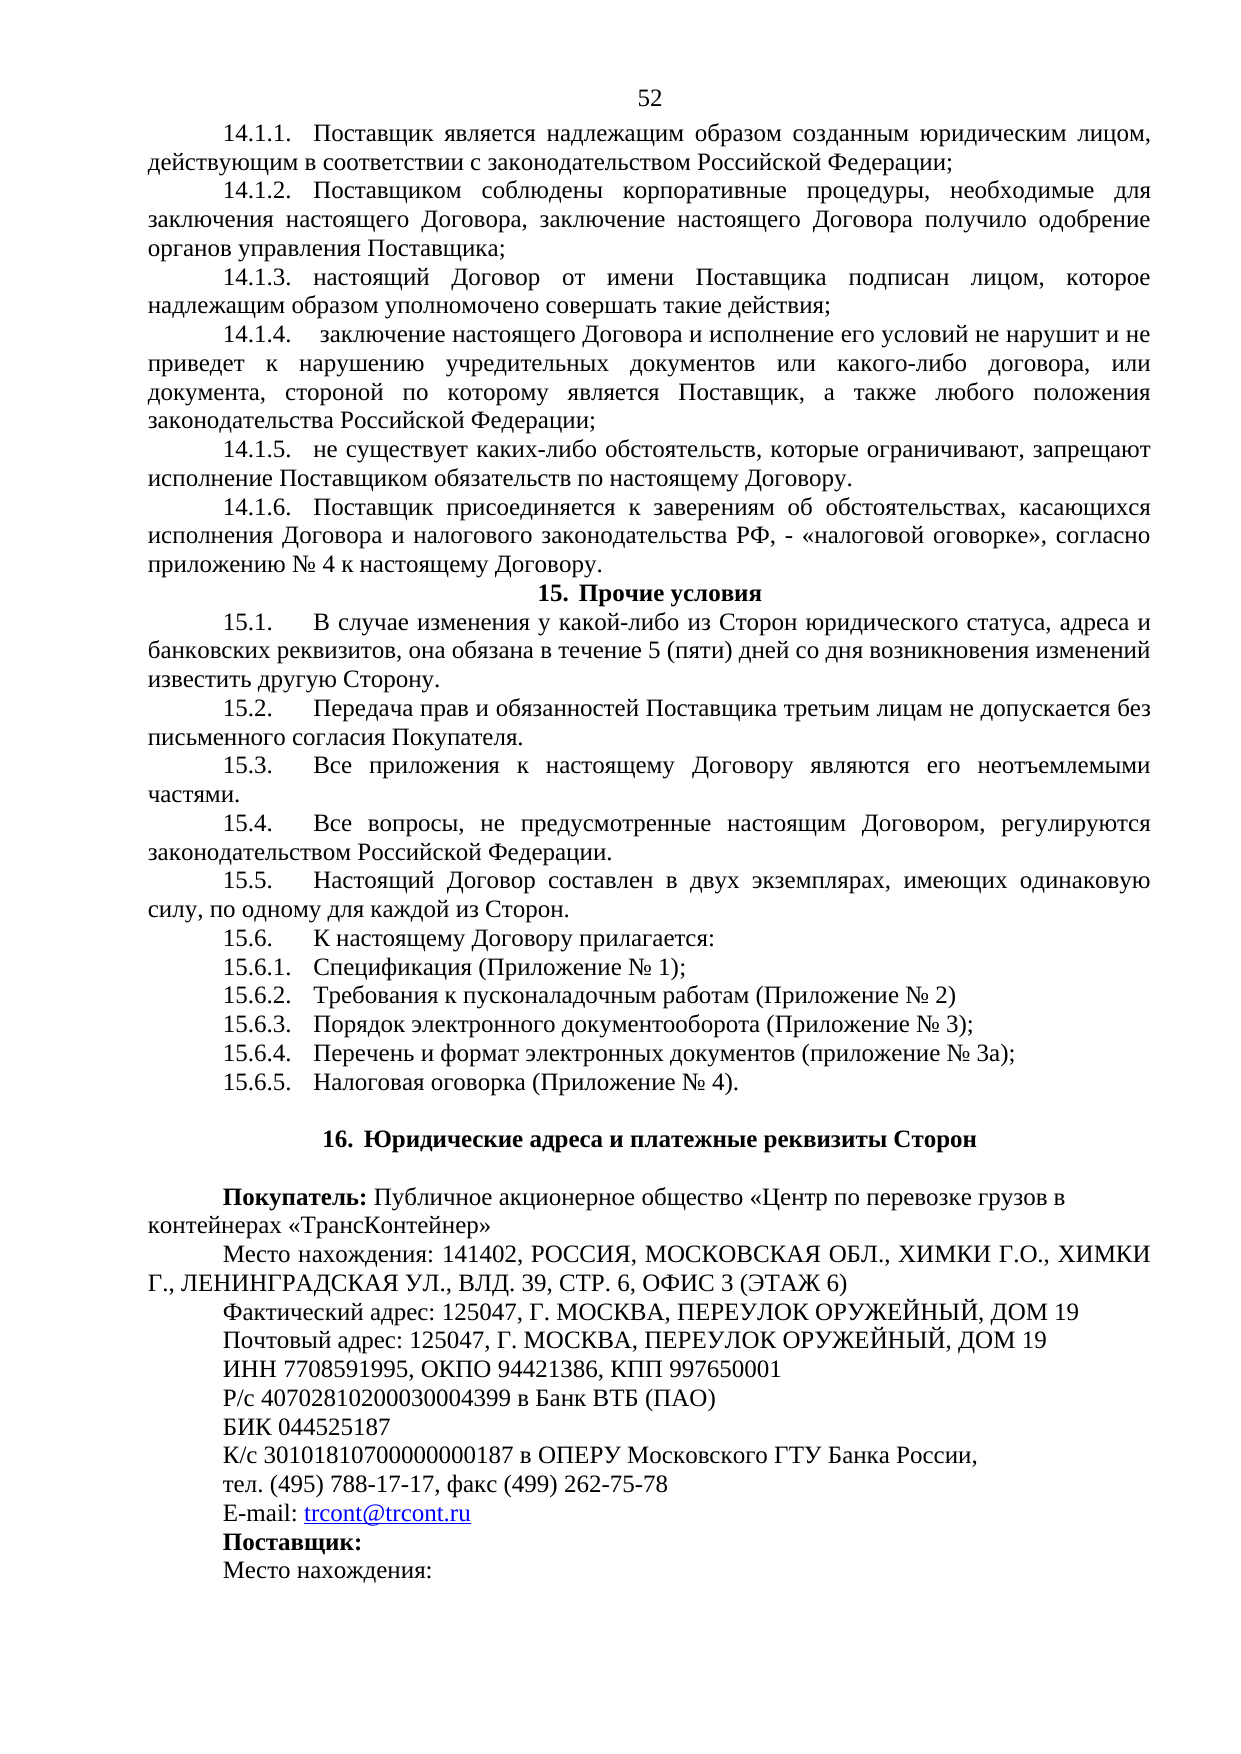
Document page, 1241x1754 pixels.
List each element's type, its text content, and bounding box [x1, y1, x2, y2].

text Покупатель: Публичное акционерное общество «Центр по перевозке грузов в контейнерах «ТрансКонтейнер» [148, 1182, 1152, 1239]
text Фактический адрес: 125047, Г. МОСКВА, ПЕРЕУЛОК ОРУЖЕЙНЫЙ, ДОМ 19 [148, 1297, 1152, 1326]
text Место нахождения: [148, 1556, 1152, 1584]
text E-mail: trcont@trcont.ru [148, 1498, 1152, 1527]
list Передача прав и обязанностей Поставщика третьим лицам не допускается без письменного согласия Покупателя. [148, 693, 1152, 751]
list В случае изменения у какой-либо из Сторон юридического статуса, адреса и банковских реквизитов, она обязана в течение 5 (пяти) дней со дня возникновения изменений известить другую Сторону. [148, 607, 1152, 693]
list Все вопросы, не предусмотренные настоящим Договором, регулируются законодательством Российской Федерации. [148, 808, 1152, 866]
text Р/с 40702810200030004399 в Банк ВТБ (ПАО) [148, 1383, 1152, 1412]
text Поставщик: [148, 1527, 1152, 1556]
text Место нахождения: 141402, РОССИЯ, МОСКОВСКАЯ ОБЛ., ХИМКИ Г.О., ХИМКИ Г., ЛЕНИНГРАДСКАЯ УЛ., ВЛД. 39, СТР. 6, ОФИС 3 (ЭТАЖ 6) [148, 1239, 1152, 1297]
text БИК 044525187 [148, 1412, 1152, 1441]
text Почтовый адрес: 125047, Г. МОСКВА, ПЕРЕУЛОК ОРУЖЕЙНЫЙ, ДОМ 19 [148, 1326, 1152, 1354]
text К/с 30101810700000000187 в ОПЕРУ Московского ГТУ Банка России, [148, 1441, 1152, 1469]
list Поставщик присоединяется к заверениям об обстоятельствах, касающихся исполнения Договора и налогового законодательства РФ, - «налоговой оговорке», согласно приложению № 4 к настоящему Договору. [148, 492, 1152, 578]
list Налоговая оговорка (Приложение № 4). [148, 1067, 1152, 1096]
list Все приложения к настоящему Договору являются его неотъемлемыми частями. [148, 751, 1152, 808]
list Поставщиком соблюдены корпоративные процедуры, необходимые для заключения настоящего Договора, заключение настоящего Договора получило одобрение органов управления Поставщика; [148, 176, 1152, 262]
list К настоящему Договору прилагается: [148, 923, 1152, 952]
list Прочие условия [148, 578, 1152, 607]
list Требования к пусконаладочным работам (Приложение № 2) [148, 981, 1152, 1009]
list Юридические адреса и платежные реквизиты Сторон [148, 1124, 1152, 1153]
list заключение настоящего Договора и исполнение его условий не нарушит и не приведет к нарушению учредительных документов или какого-либо договора, или документа, стороной по которому является Поставщик, а также любого положения законодательства Российской Федерации; [148, 319, 1152, 434]
list Настоящий Договор составлен в двух экземплярах, имеющих одинаковую силу, по одному для каждой из Сторон. [148, 866, 1152, 923]
list Порядок электронного документооборота (Приложение № 3); [148, 1009, 1152, 1038]
text ИНН 7708591995, ОКПО 94421386, КПП 997650001 [148, 1354, 1152, 1383]
text тел. (495) 788-17-17, факс (499) 262-75-78 [148, 1469, 1152, 1498]
list не существует каких-либо обстоятельств, которые ограничивают, запрещают исполнение Поставщиком обязательств по настоящему Договору. [148, 434, 1152, 492]
list Перечень и формат электронных документов (приложение № 3а); [148, 1038, 1152, 1067]
list Спецификация (Приложение № 1); [148, 952, 1152, 981]
list настоящий Договор от имени Поставщика подписан лицом, которое надлежащим образом уполномочено совершать такие действия; [148, 262, 1152, 319]
list Поставщик является надлежащим образом созданным юридическим лицом, действующим в соответствии с законодательством Российской Федерации; [148, 118, 1152, 176]
